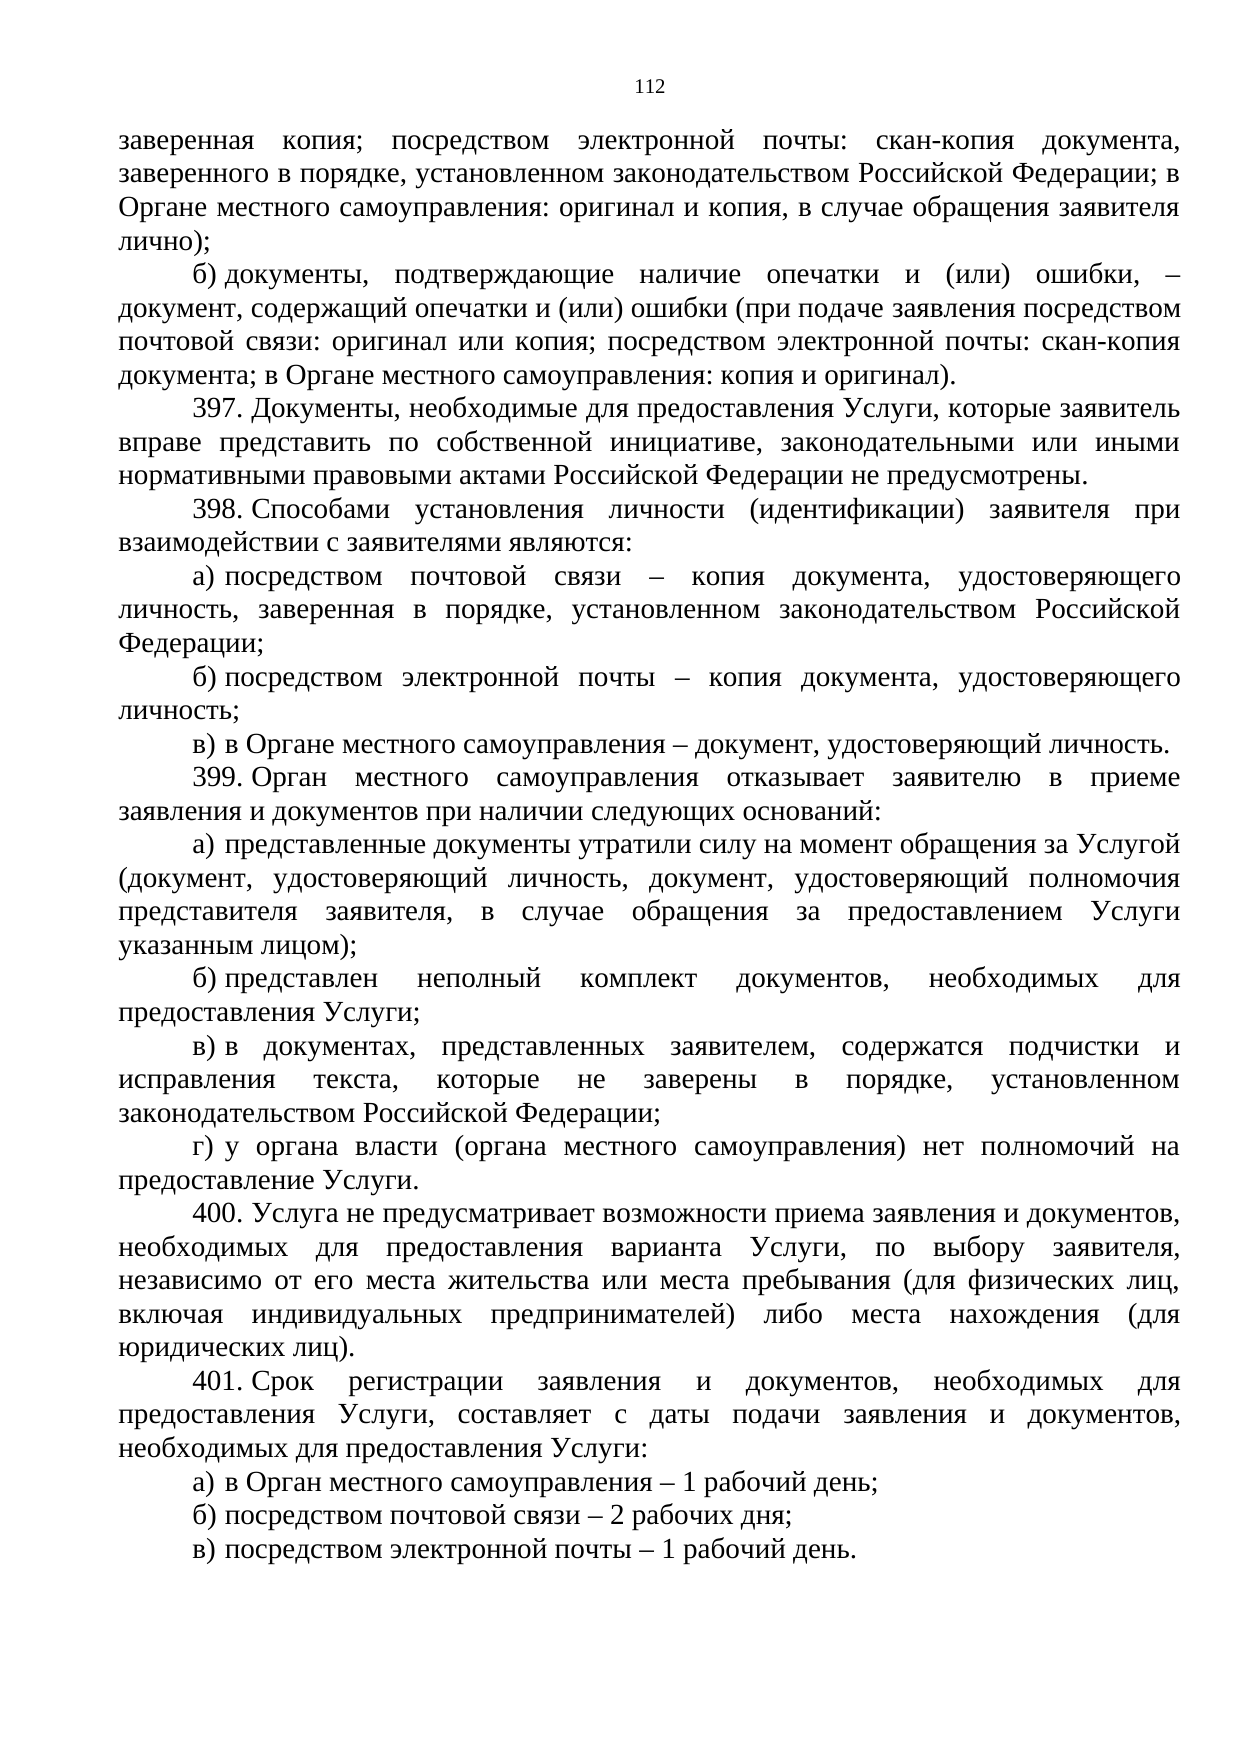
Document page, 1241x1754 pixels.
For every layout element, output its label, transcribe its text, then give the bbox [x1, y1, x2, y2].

list в Органе местного самоуправления – документ, удостоверяющий личность. [118, 726, 1181, 759]
list в документах, представленных заявителем, содержатся подчистки и исправления текста, которые не заверены в порядке, установленном законодательством Российской Федерации; [118, 1028, 1181, 1128]
list документы, подтверждающие наличие опечатки и (или) ошибки, – документ, содержащий опечатки и (или) ошибки (при подаче заявления посредством почтовой связи: оригинал или копия; посредством электронной почты: скан-копия документа; в Органе местного самоуправления: копия и оригинал). [118, 256, 1181, 390]
list посредством электронной почты – 1 рабочий день. [118, 1531, 1181, 1564]
list представленные документы утратили силу на момент обращения за Услугой (документ, удостоверяющий личность, документ, удостоверяющий полномочия представителя заявителя, в случае обращения за предоставлением Услуги указанным лицом); [118, 826, 1181, 961]
list Услуга не предусматривает возможности приема заявления и документов, необходимых для предоставления варианта Услуги, по выбору заявителя, независимо от его места жительства или места пребывания (для физических лиц, включая индивидуальных предпринимателей) либо места нахождения (для юридических лиц). [118, 1195, 1181, 1363]
list Срок регистрации заявления и документов, необходимых для предоставления Услуги, составляет с даты подачи заявления и документов, необходимых для предоставления Услуги: [118, 1363, 1181, 1464]
list Документы, необходимые для предоставления Услуги, которые заявитель вправе представить по собственной инициативе, законодательными или иными нормативными правовыми актами Российской Федерации не предусмотрены. [118, 390, 1181, 491]
list посредством электронной почты – копия документа, удостоверяющего личность; [118, 659, 1181, 726]
list у органа власти (органа местного самоуправления) нет полномочий на предоставление Услуги. [118, 1128, 1181, 1195]
list Орган местного самоуправления отказывает заявителю в приеме заявления и документов при наличии следующих оснований: [118, 759, 1181, 826]
list посредством почтовой связи – 2 рабочих дня; [118, 1497, 1181, 1531]
list Способами установления личности (идентификации) заявителя при взаимодействии с заявителями являются: [118, 491, 1181, 558]
list в Орган местного самоуправления – 1 рабочий день; [118, 1464, 1181, 1497]
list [118, 122, 1181, 256]
list посредством почтовой связи – копия документа, удостоверяющего личность, заверенная в порядке, установленном законодательством Российской Федерации; [118, 558, 1181, 659]
list представлен неполный комплект документов, необходимых для предоставления Услуги; [118, 961, 1181, 1028]
